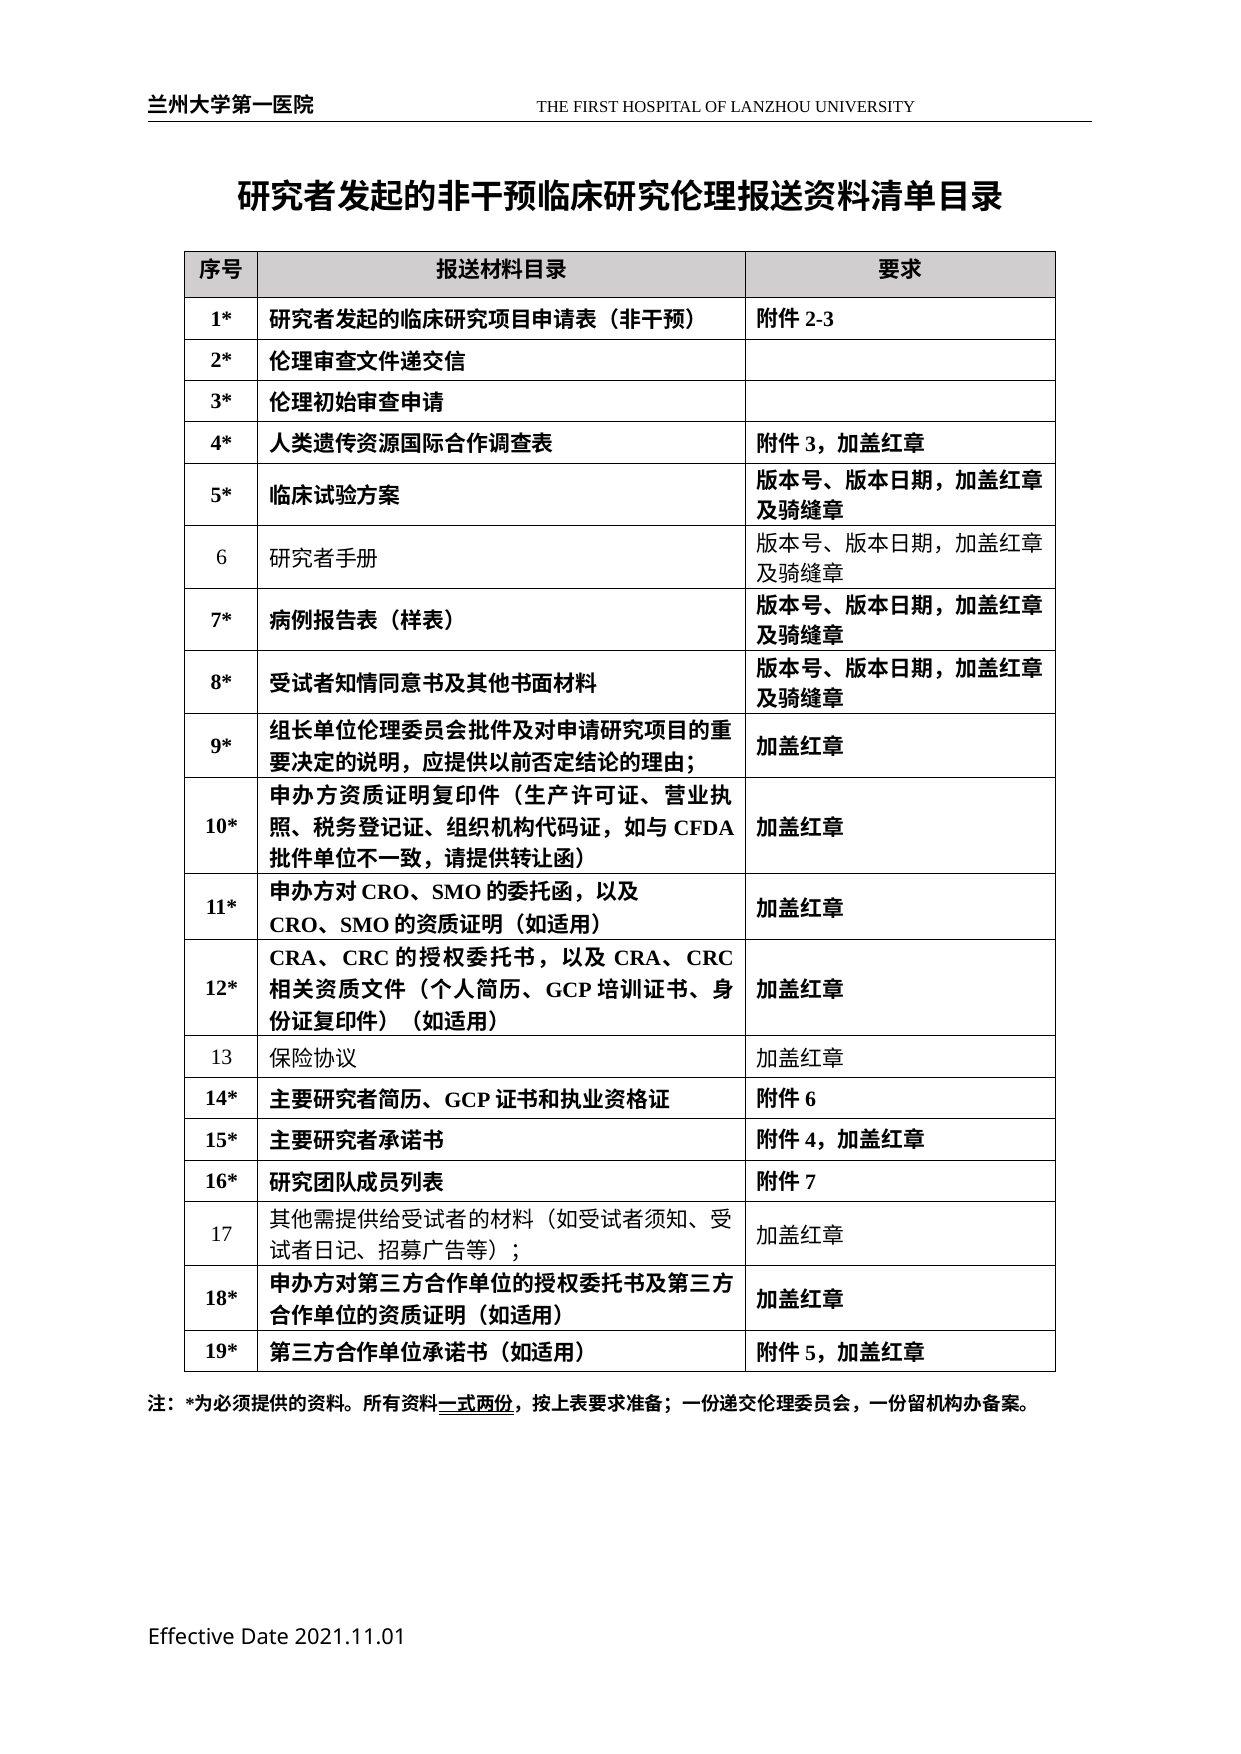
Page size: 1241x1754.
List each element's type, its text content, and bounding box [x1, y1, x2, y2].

table_cell 研究团队成员列表 [258, 1161, 745, 1201]
table_cell 人类遗传资源国际合作调查表 [258, 422, 745, 462]
table_cell 加盖红章 [746, 714, 1055, 777]
table_cell 13 [185, 1036, 257, 1077]
table_cell 3* [185, 381, 257, 421]
table_cell 7* [185, 589, 257, 650]
text 注：*为必须提供的资料。所有资料一式两份，按上表要求准备；一份递交伦理委员会，一份留机构办备案。 [148, 1388, 1092, 1416]
table_cell 加盖红章 [746, 778, 1055, 873]
table_cell 伦理初始审查申请 [258, 381, 745, 421]
table_header 序号 [185, 252, 257, 297]
table_header 要求 [746, 252, 1055, 297]
table_cell 加盖红章 [746, 1266, 1055, 1330]
table_cell 2* [185, 340, 257, 380]
table_cell 1* [185, 298, 257, 338]
table_cell 9* [185, 714, 257, 777]
table_cell 6 [185, 526, 257, 587]
table_cell [746, 381, 1055, 421]
table_cell 17 [185, 1202, 257, 1265]
table_cell 申办方对第三方合作单位的授权委托书及第三方合作单位的资质证明（如适用） [258, 1266, 745, 1330]
table_cell 主要研究者承诺书 [258, 1119, 745, 1159]
table_cell 附件6 [746, 1078, 1055, 1118]
table_cell 8* [185, 651, 257, 712]
table_cell 临床试验方案 [258, 464, 745, 525]
table_cell 附件7 [746, 1161, 1055, 1201]
table_cell 11* [185, 874, 257, 939]
text 研究者发起的非干预临床研究伦理报送资料清单目录 [148, 162, 1092, 227]
table_cell 14* [185, 1078, 257, 1118]
table_cell 附件4，加盖红章 [746, 1119, 1055, 1159]
table_cell 其他需提供给受试者的材料（如受试者须知、受试者日记、招募广告等）； [258, 1202, 745, 1265]
table_cell 19* [185, 1331, 257, 1371]
table_cell CRA、CRC的授权委托书，以及CRA、CRC相关资质文件（个人简历、GCP培训证书、身份证复印件）（如适用） [258, 940, 745, 1035]
table_cell 加盖红章 [746, 874, 1055, 939]
table_cell 病例报告表（样表） [258, 589, 745, 650]
table_cell 附件5，加盖红章 [746, 1331, 1055, 1371]
table_cell 5* [185, 464, 257, 525]
table_cell 附件2-3 [746, 298, 1055, 338]
table_cell 加盖红章 [746, 940, 1055, 1035]
table_cell 受试者知情同意书及其他书面材料 [258, 651, 745, 712]
table_cell 12* [185, 940, 257, 1035]
table_cell 第三方合作单位承诺书（如适用） [258, 1331, 745, 1371]
table_cell 伦理审查文件递交信 [258, 340, 745, 380]
table_cell 版本号、版本日期，加盖红章及骑缝章 [746, 464, 1055, 525]
table_cell 4* [185, 422, 257, 462]
table_cell 加盖红章 [746, 1036, 1055, 1077]
table_cell [746, 340, 1055, 380]
table_cell 加盖红章 [746, 1202, 1055, 1265]
table_header 报送材料目录 [258, 252, 745, 297]
table_cell 申办方对CRO、SMO的委托函，以及CRO、SMO的资质证明（如适用） [258, 874, 745, 939]
table_cell 版本号、版本日期，加盖红章及骑缝章 [746, 589, 1055, 650]
table_cell 版本号、版本日期，加盖红章及骑缝章 [746, 526, 1055, 587]
table_cell 15* [185, 1119, 257, 1159]
table_cell 主要研究者简历、GCP证书和执业资格证 [258, 1078, 745, 1118]
table_cell 18* [185, 1266, 257, 1330]
table_cell 保险协议 [258, 1036, 745, 1077]
table_cell 组长单位伦理委员会批件及对申请研究项目的重要决定的说明，应提供以前否定结论的理由； [258, 714, 745, 777]
table_cell 研究者发起的临床研究项目申请表（非干预） [258, 298, 745, 338]
table_cell 10* [185, 778, 257, 873]
table_cell 附件3，加盖红章 [746, 422, 1055, 462]
table_cell 16* [185, 1161, 257, 1201]
table_cell 申办方资质证明复印件（生产许可证、营业执照、税务登记证、组织机构代码证，如与CFDA批件单位不一致，请提供转让函） [258, 778, 745, 873]
table_cell 研究者手册 [258, 526, 745, 587]
table_cell 版本号、版本日期，加盖红章及骑缝章 [746, 651, 1055, 712]
